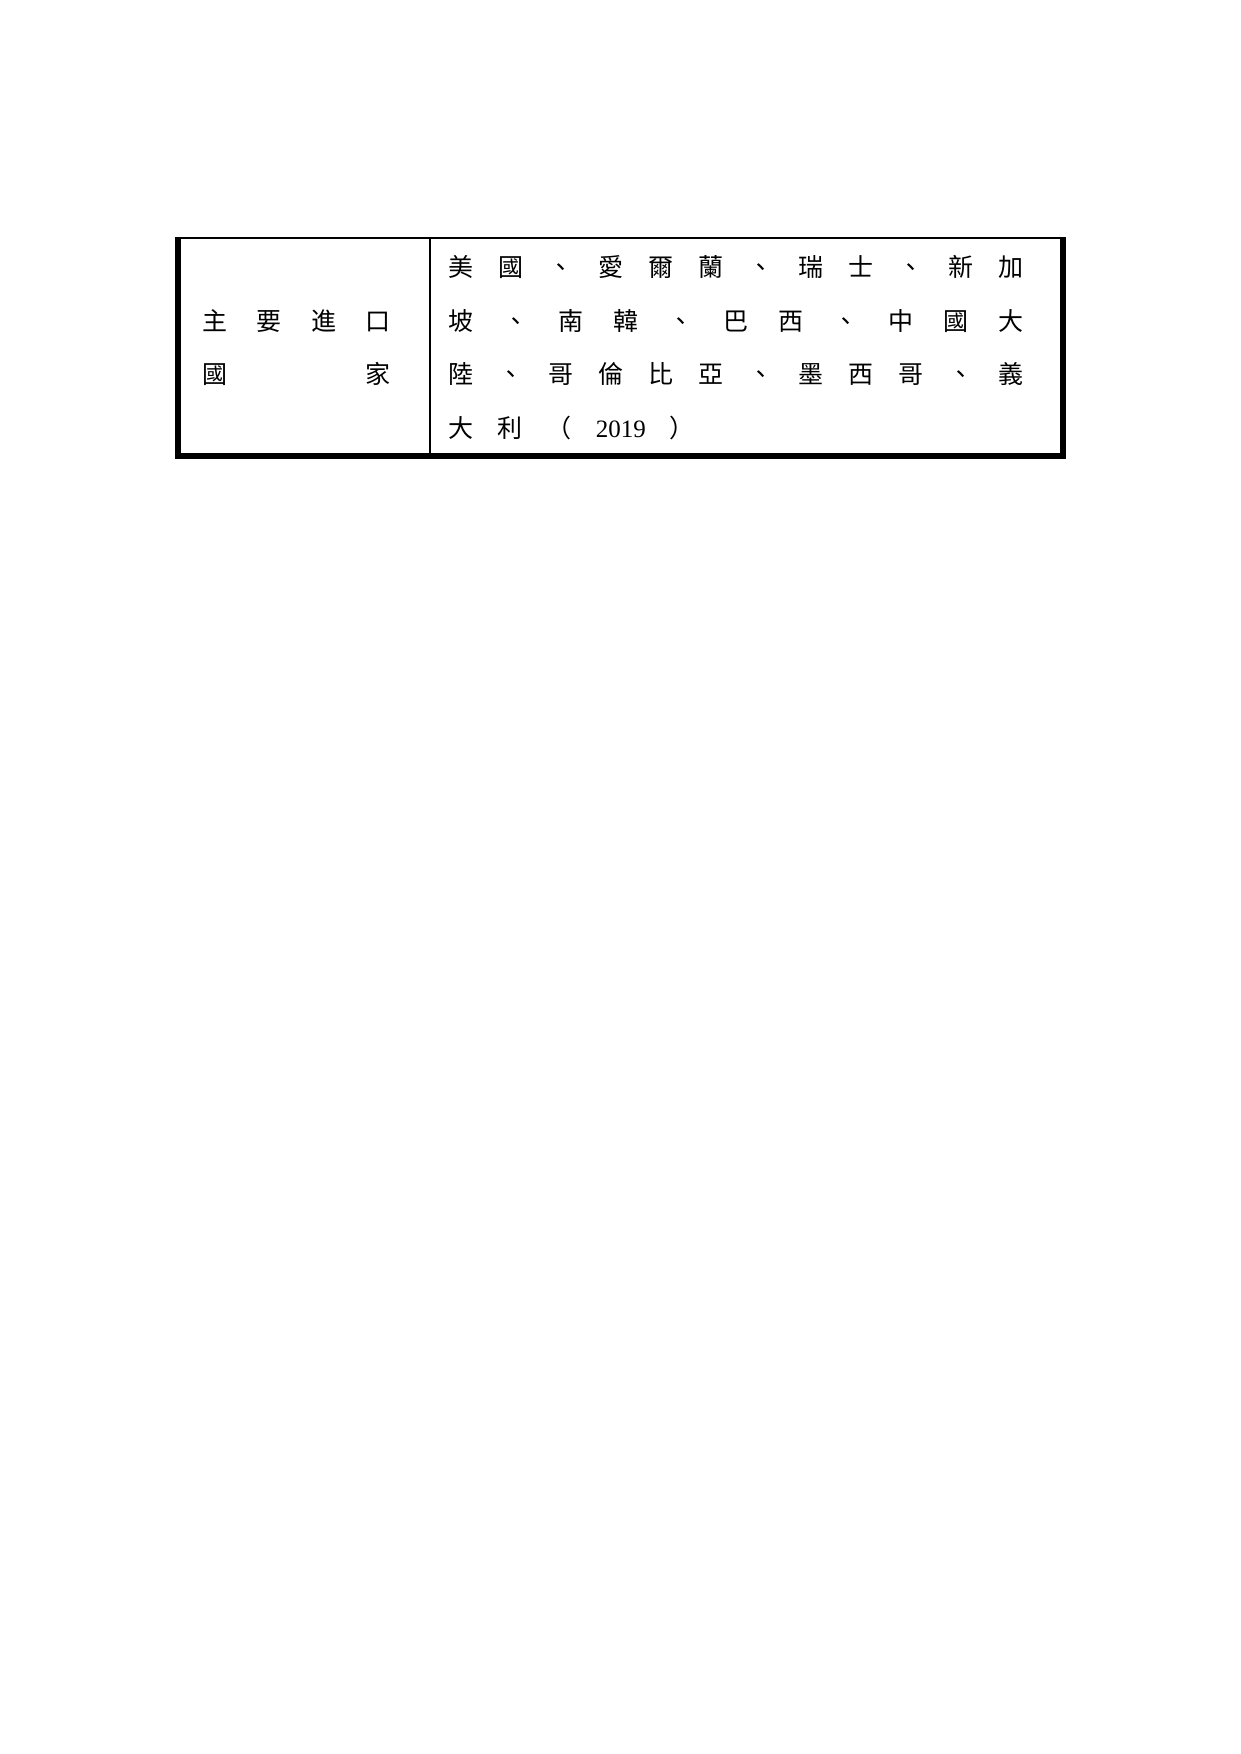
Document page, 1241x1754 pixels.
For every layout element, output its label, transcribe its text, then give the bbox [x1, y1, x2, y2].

table_cell 主要進口國家 [181, 239, 429, 453]
table_cell 美國、愛爾蘭、瑞士、新加坡、南韓、巴西、中國大陸、哥倫比亞、墨西哥、義大利（2019） [431, 239, 1060, 453]
